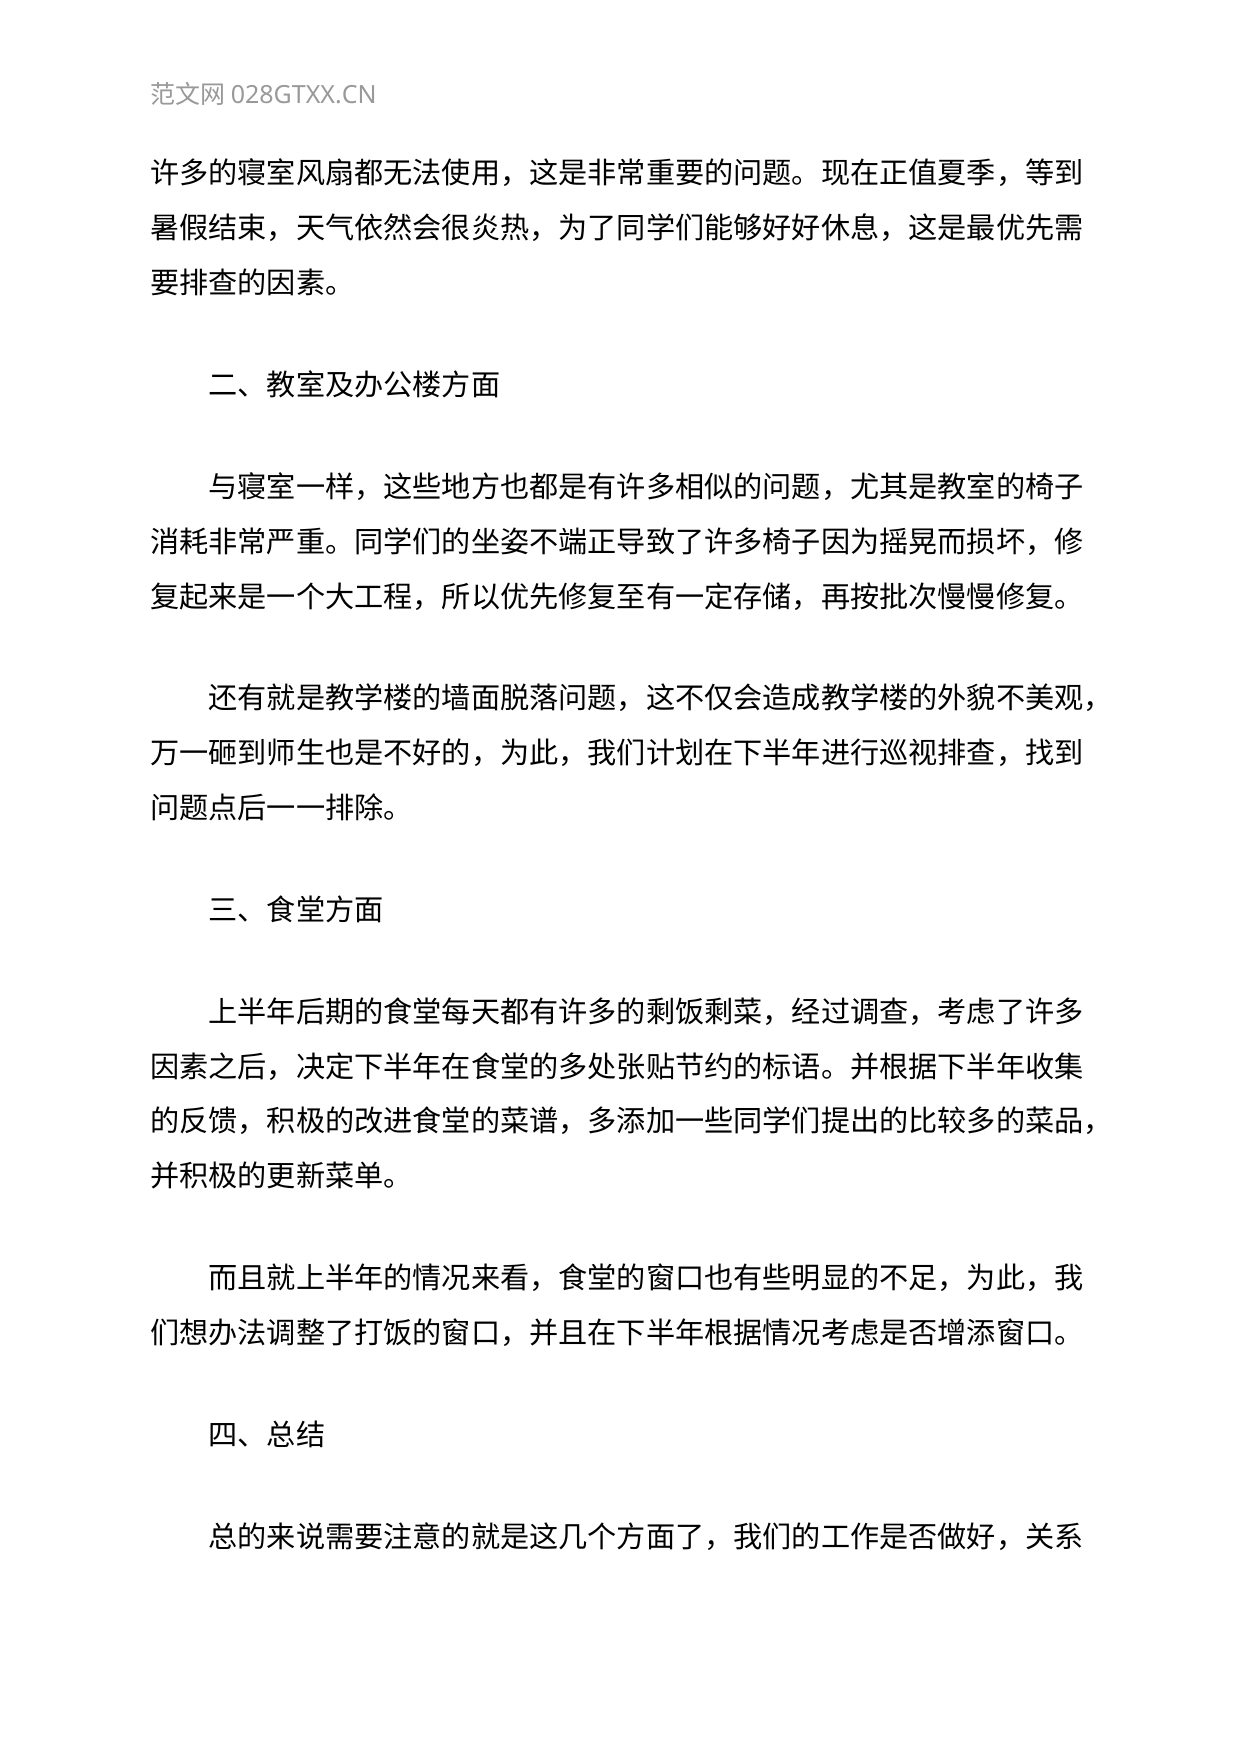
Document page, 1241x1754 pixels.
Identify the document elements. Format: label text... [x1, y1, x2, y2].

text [150, 1513, 1090, 1555]
text 三、食堂方面 [150, 886, 1090, 929]
text 还有就是教学楼的墙面脱落问题，这不仅会造成教学楼的外貌不美观，万一砸到师生也是不好的，为此，我们计划在下半年进行巡视排查，找到问题点后一一排除。 [150, 675, 1090, 827]
text 上半年后期的食堂每天都有许多的剩饭剩菜，经过调查，考虑了许多因素之后，决定下半年在食堂的多处张贴节约的标语。并根据下半年收集的反馈，积极的改进食堂的菜谱，多添加一些同学们提出的比较多的菜品，并积极的更新菜单。 [150, 988, 1090, 1195]
text 而且就上半年的情况来看，食堂的窗口也有些明显的不足，为此，我们想办法调整了打饭的窗口，并且在下半年根据情况考虑是否增添窗口。 [150, 1255, 1090, 1352]
text 二、教室及办公楼方面 [150, 362, 1090, 404]
text 与寝室一样，这些地方也都是有许多相似的问题，尤其是教室的椅子消耗非常严重。同学们的坐姿不端正导致了许多椅子因为摇晃而损坏，修复起来是一个大工程，所以优先修复至有一定存储，再按批次慢慢修复。 [150, 463, 1090, 615]
text 四、总结 [150, 1411, 1090, 1454]
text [150, 150, 1090, 302]
